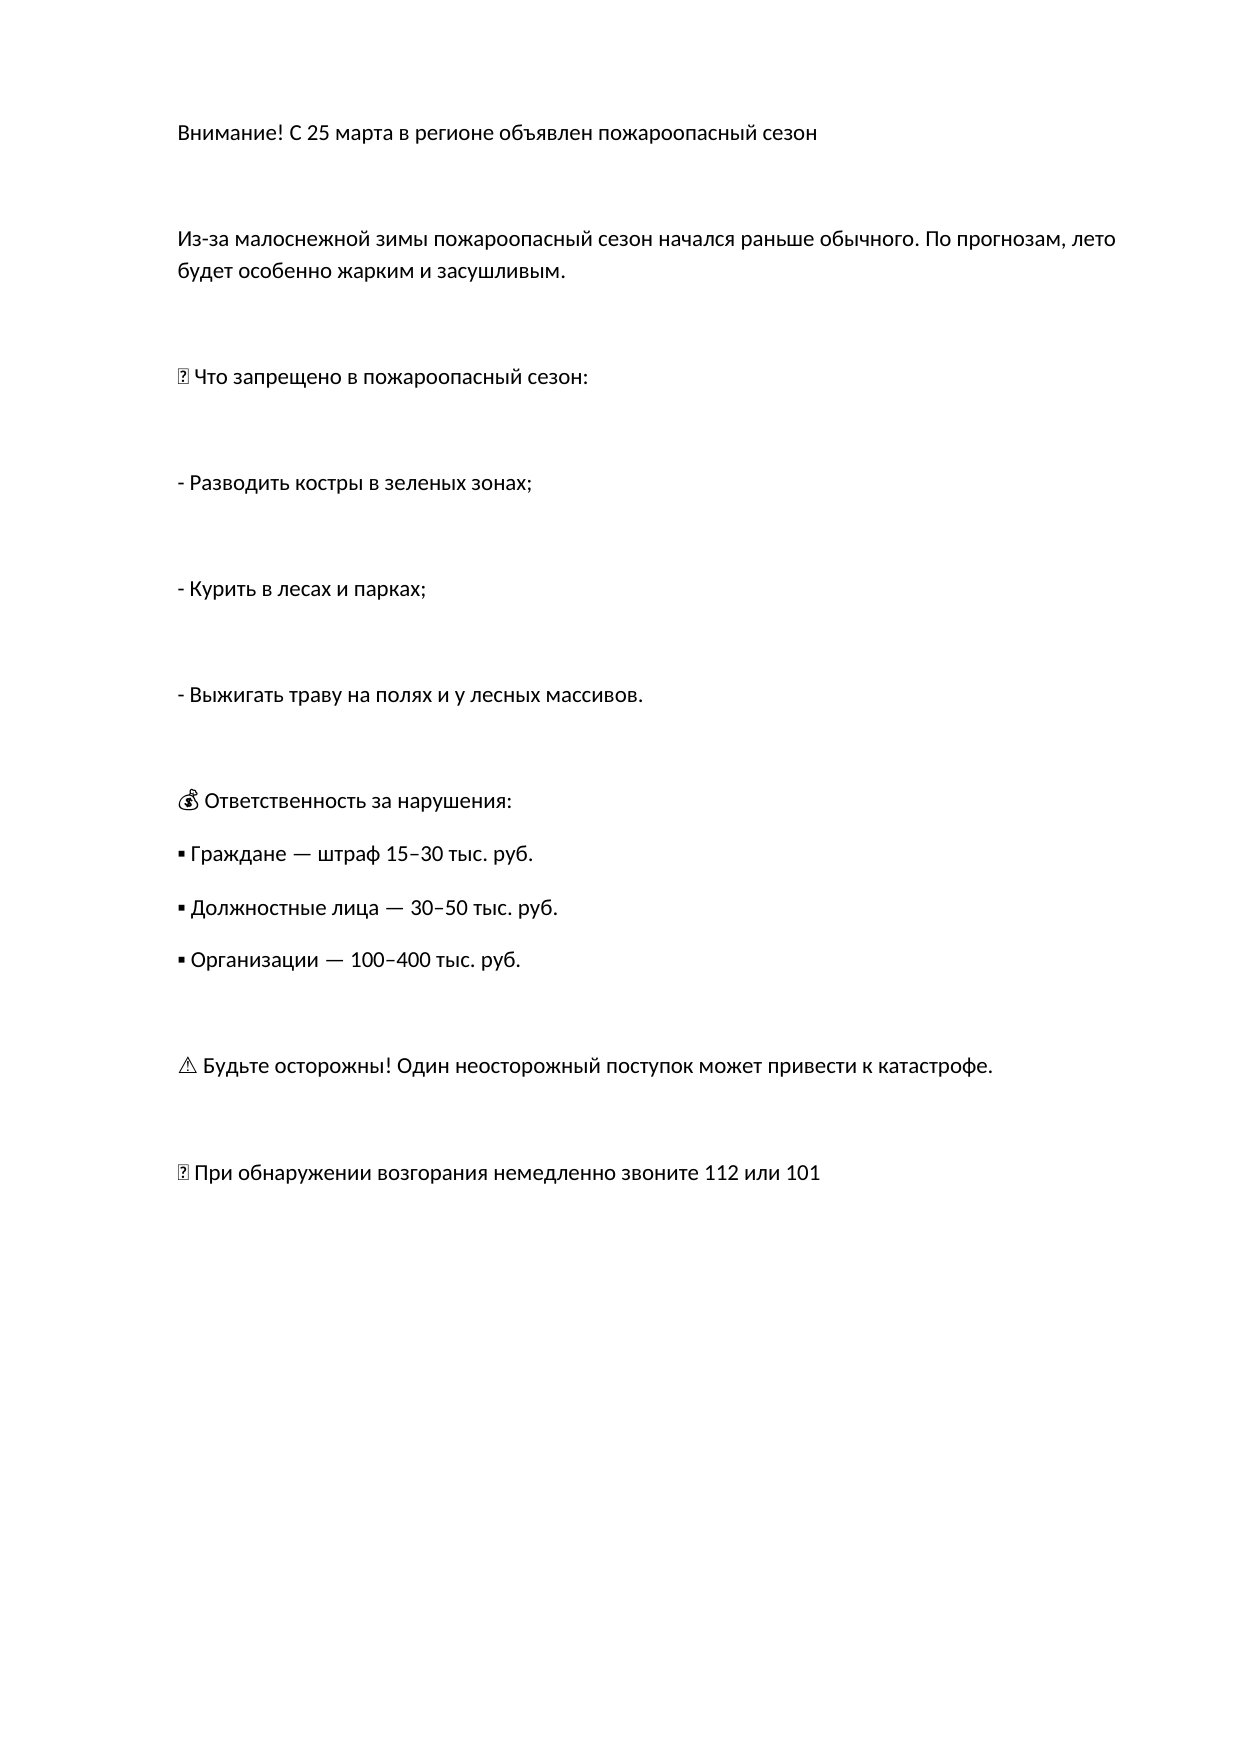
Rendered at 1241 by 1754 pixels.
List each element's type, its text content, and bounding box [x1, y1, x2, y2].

text 📞 При обнаружении возгорания немедленно звоните 112 или 101 [177, 1158, 1152, 1186]
text 🚫 Что запрещено в пожароопасный сезон: [177, 362, 1152, 390]
text - Курить в лесах и парках; [177, 574, 1152, 602]
text ▪ Организации — 100–400 тыс. руб. [177, 946, 1152, 974]
text 💰 Ответственность за нарушения: [177, 787, 1152, 814]
text ▪ Должностные лица — 30–50 тыс. руб. [177, 893, 1152, 921]
text Внимание! С 25 марта в регионе объявлен пожароопасный сезон [177, 118, 1152, 146]
text Из-за малоснежной зимы пожароопасный сезон начался раньше обычного. По прогнозам, лето будет особенно жарким и засушливым. [177, 224, 1152, 284]
text - Выжигать траву на полях и у лесных массивов. [177, 681, 1152, 708]
text ⚠ Будьте осторожны! Один неосторожный поступок может привести к катастрофе. [177, 1052, 1152, 1080]
text ▪ Граждане — штраф 15–30 тыс. руб. [177, 839, 1152, 868]
text - Разводить костры в зеленых зонах; [177, 468, 1152, 496]
